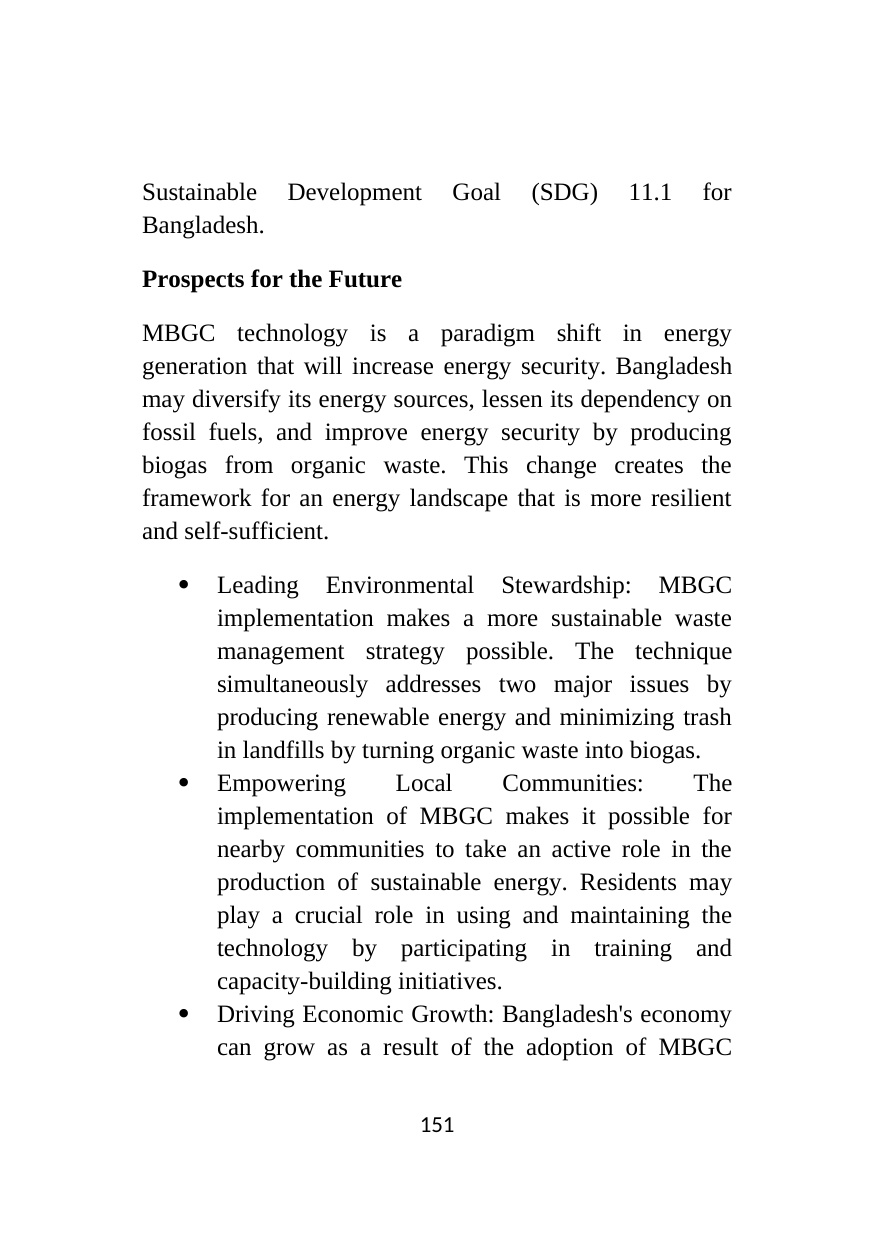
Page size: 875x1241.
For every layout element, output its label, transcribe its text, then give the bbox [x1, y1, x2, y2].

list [179, 999, 732, 1061]
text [142, 177, 732, 239]
text Prospects for the Future [142, 264, 732, 293]
text MBGC technology is a paradigm shift in energy generation that will increase energy security. Bangladesh may diversify its energy sources, lessen its dependency on fossil fuels, and improve energy security by producing biogas from organic waste. This change creates the framework for an energy landscape that is more resilient and self-sufficient. [142, 318, 732, 545]
list Leading Environmental Stewardship: MBGC implementation makes a more sustainable waste management strategy possible. The technique simultaneously addresses two major issues by producing renewable energy and minimizing trash in landfills by turning organic waste into biogas. [179, 570, 732, 764]
list Empowering Local Communities: The implementation of MBGC makes it possible for nearby communities to take an active role in the production of sustainable energy. Residents may play a crucial role in using and maintaining the technology by participating in training and capacity-building initiatives. [179, 768, 732, 995]
